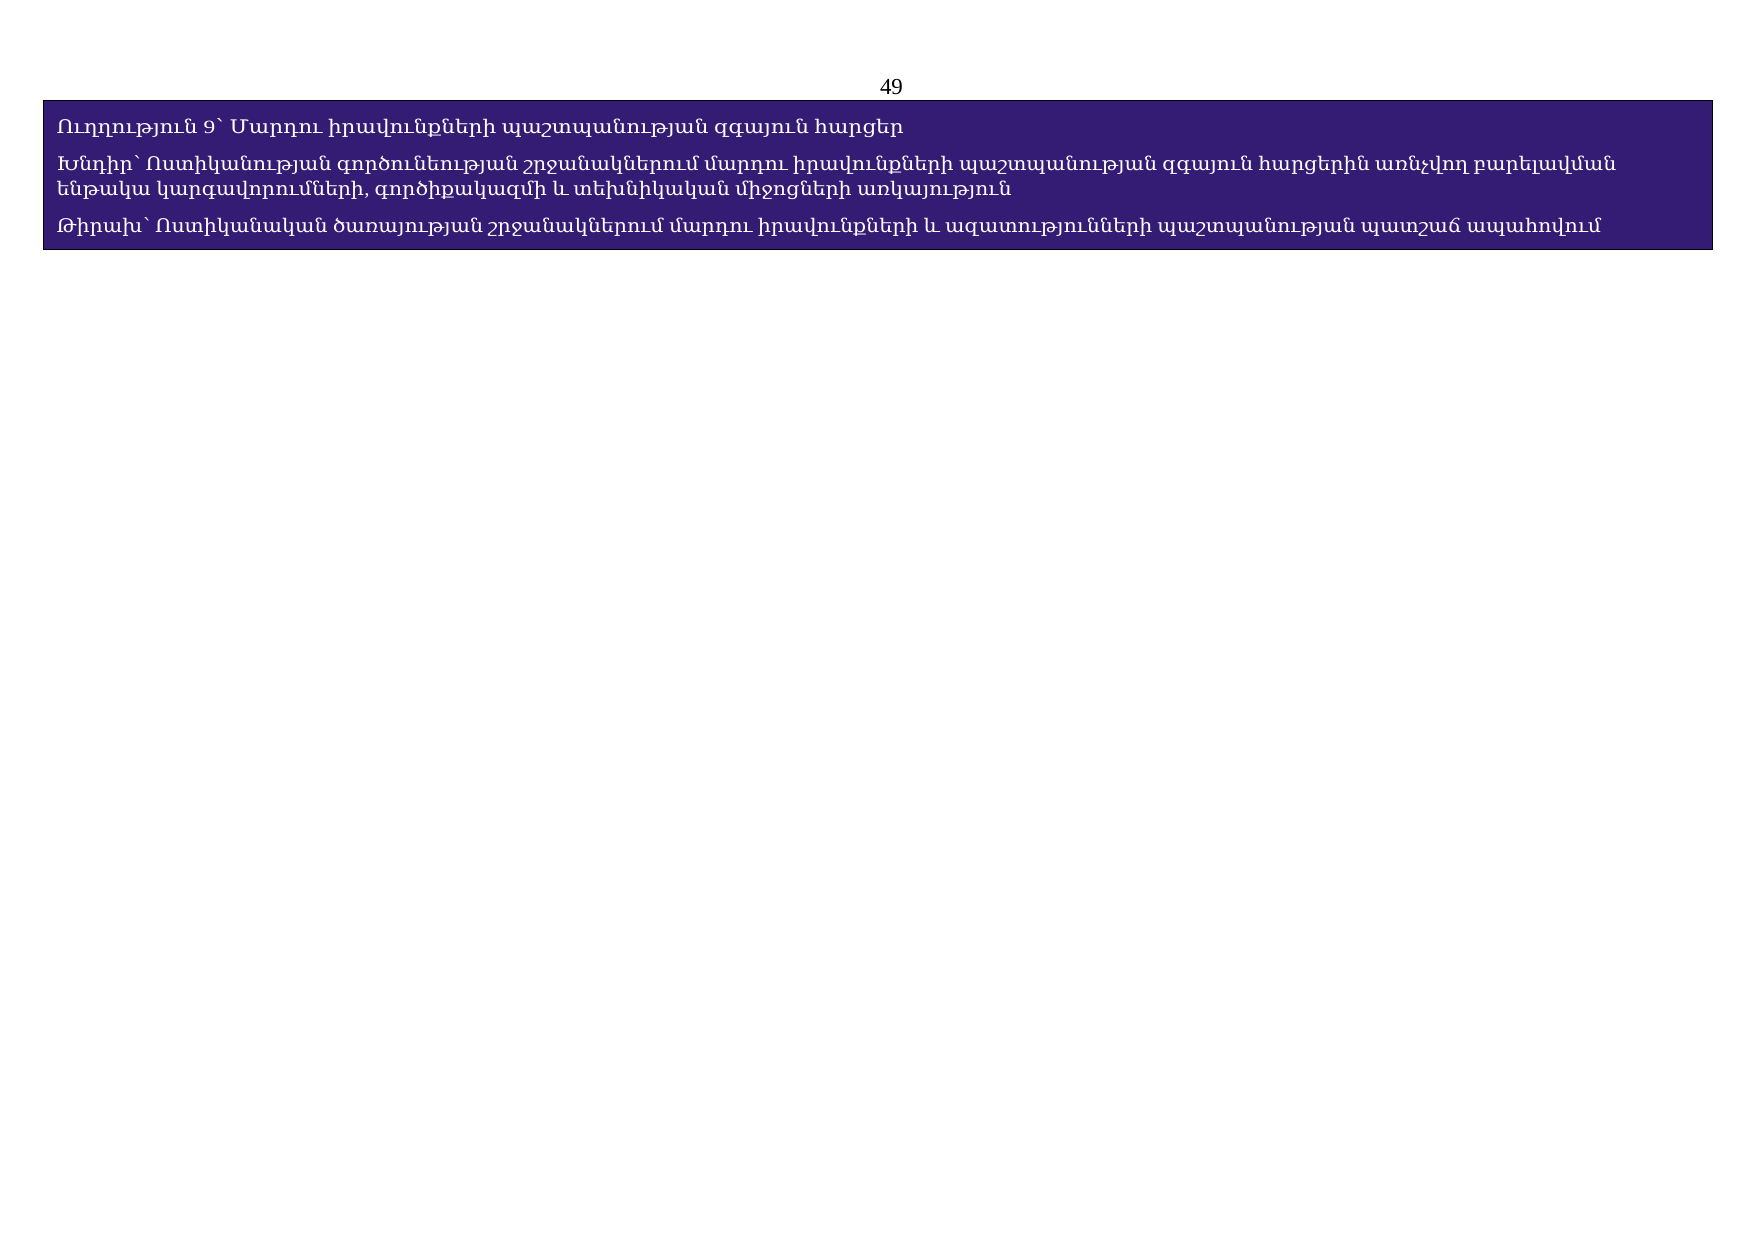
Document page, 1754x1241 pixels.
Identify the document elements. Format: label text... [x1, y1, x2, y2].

table_cell Ուղղություն 9՝ Մարդու իրավունքների պաշտպանության զգայուն հարցեր Խնդիր՝ Ոստիկանության գործունեության շրջանակներում մարդու իրավունքների պաշտպանության զգայուն հարցերին առնչվող բարելավման ենթակա կարգավորումների, գործիքակազմի և տեխնիկական միջոցների առկայություն Թիրախ՝ Ոստիկանական ծառայության շրջանակներում մարդու իրավունքների և ազատությունների պաշտպանության պատշաճ ապահովում [44, 101, 1712, 249]
